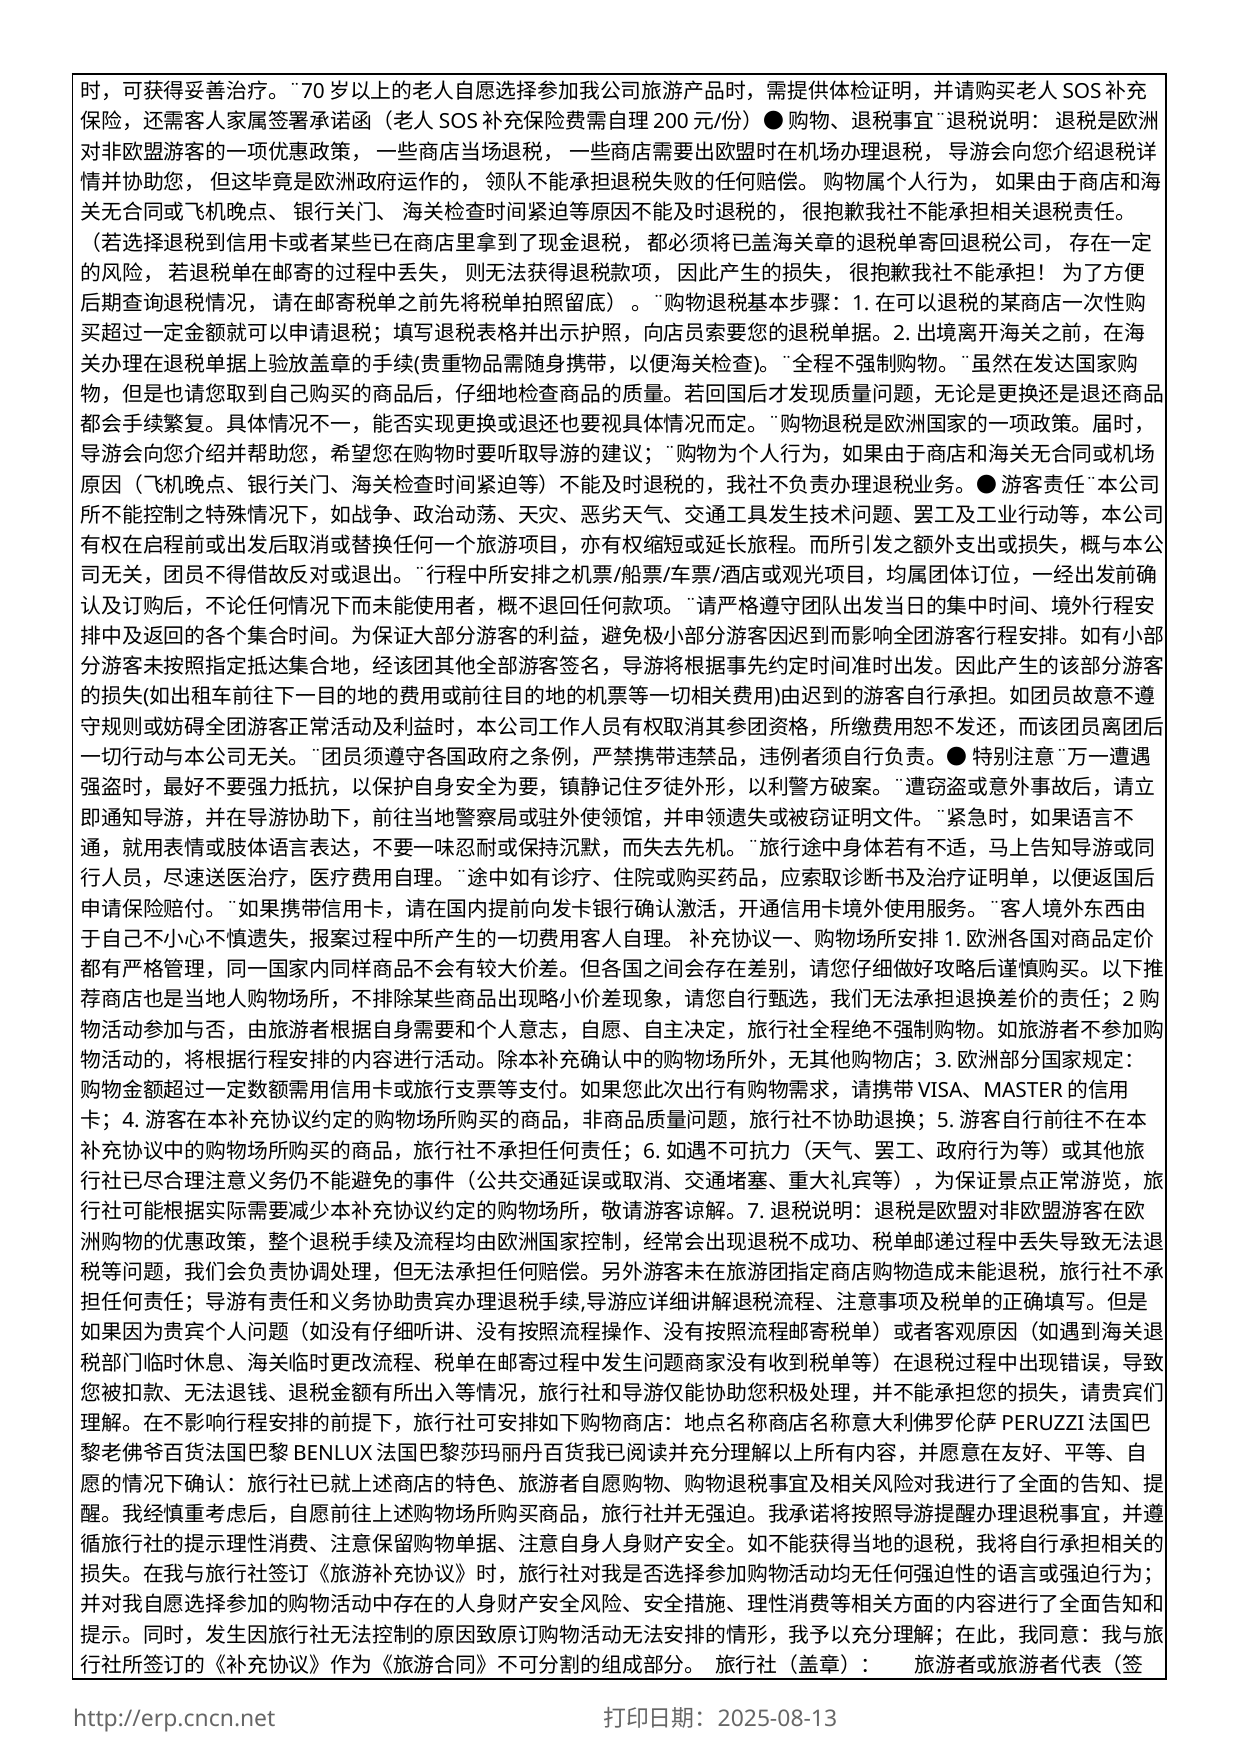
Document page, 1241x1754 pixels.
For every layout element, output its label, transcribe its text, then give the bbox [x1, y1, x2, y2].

table_cell 日 期 [73, 75, 1165, 1678]
